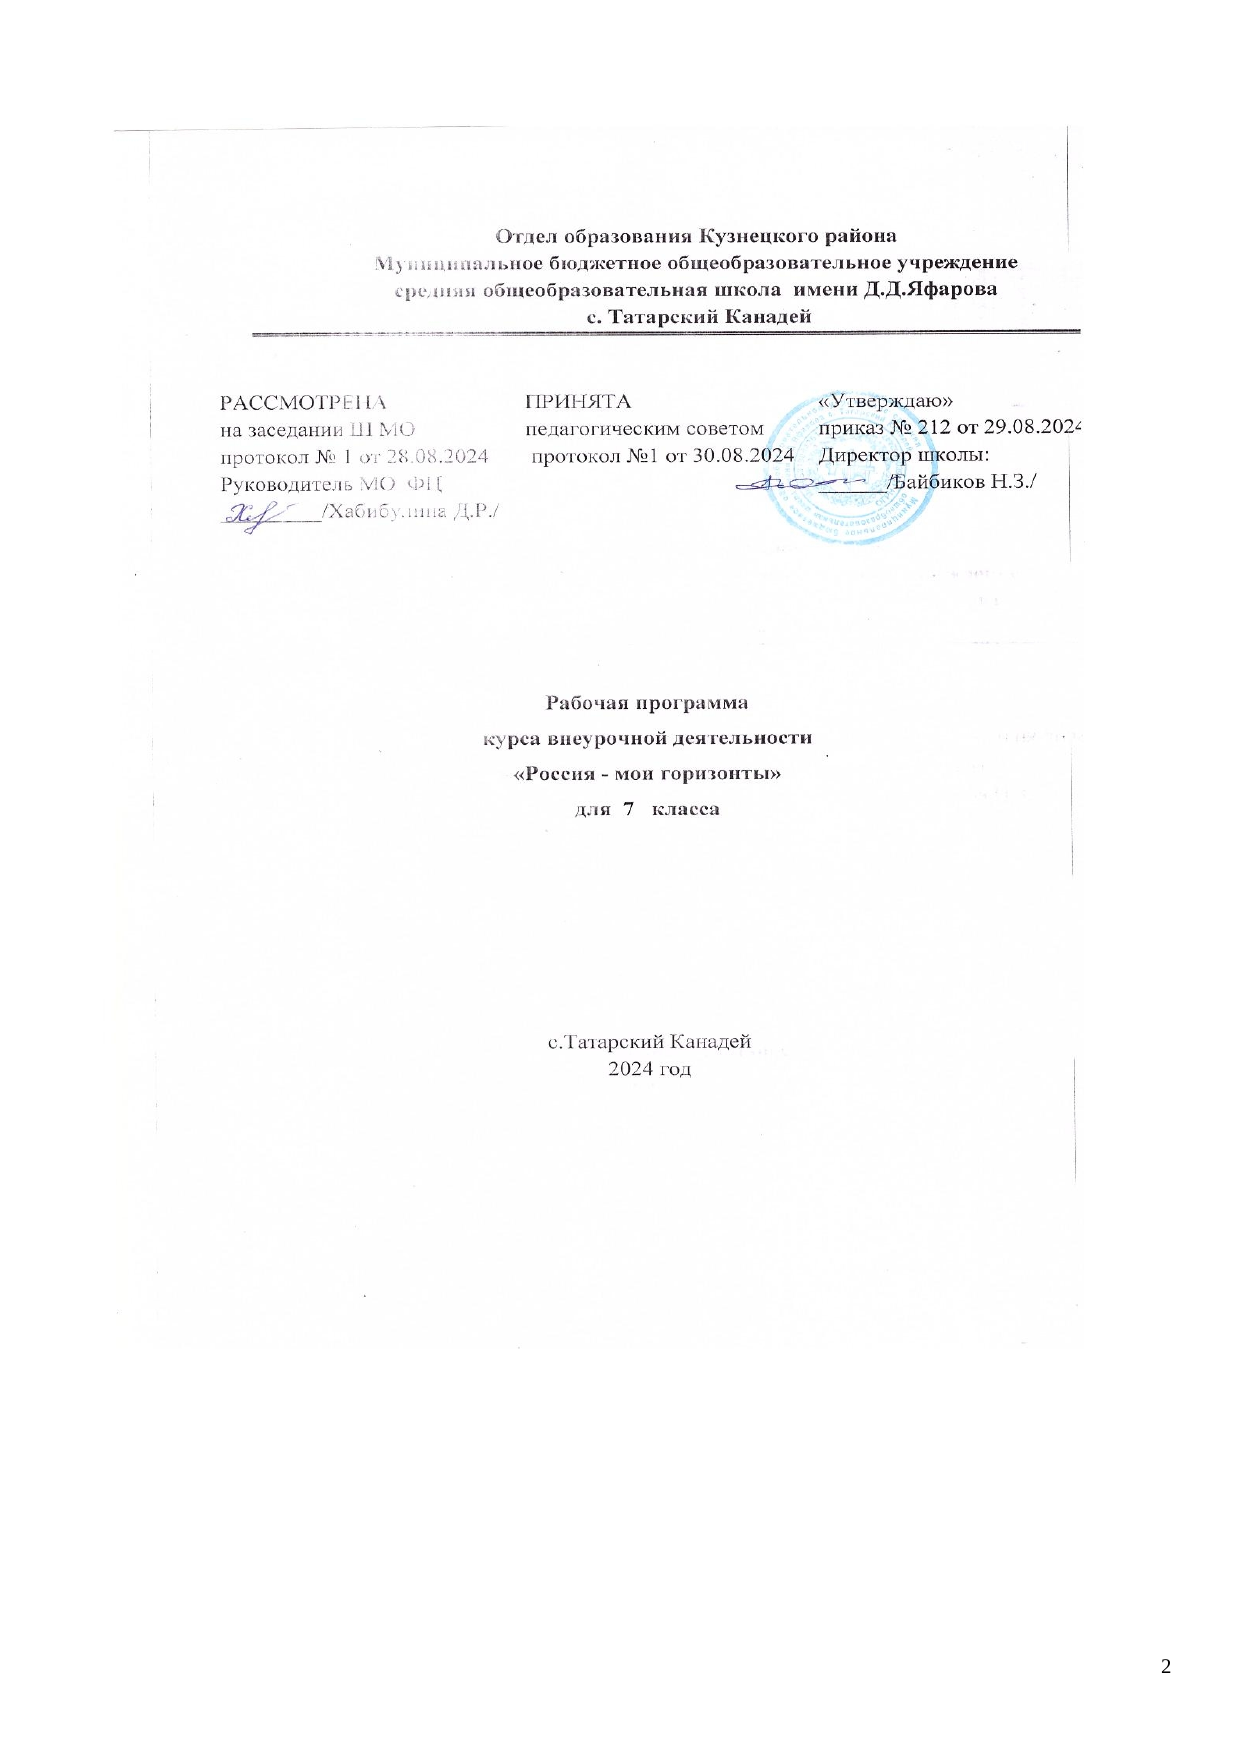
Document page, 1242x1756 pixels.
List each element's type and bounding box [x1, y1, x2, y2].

picture [103, 118, 1093, 1356]
